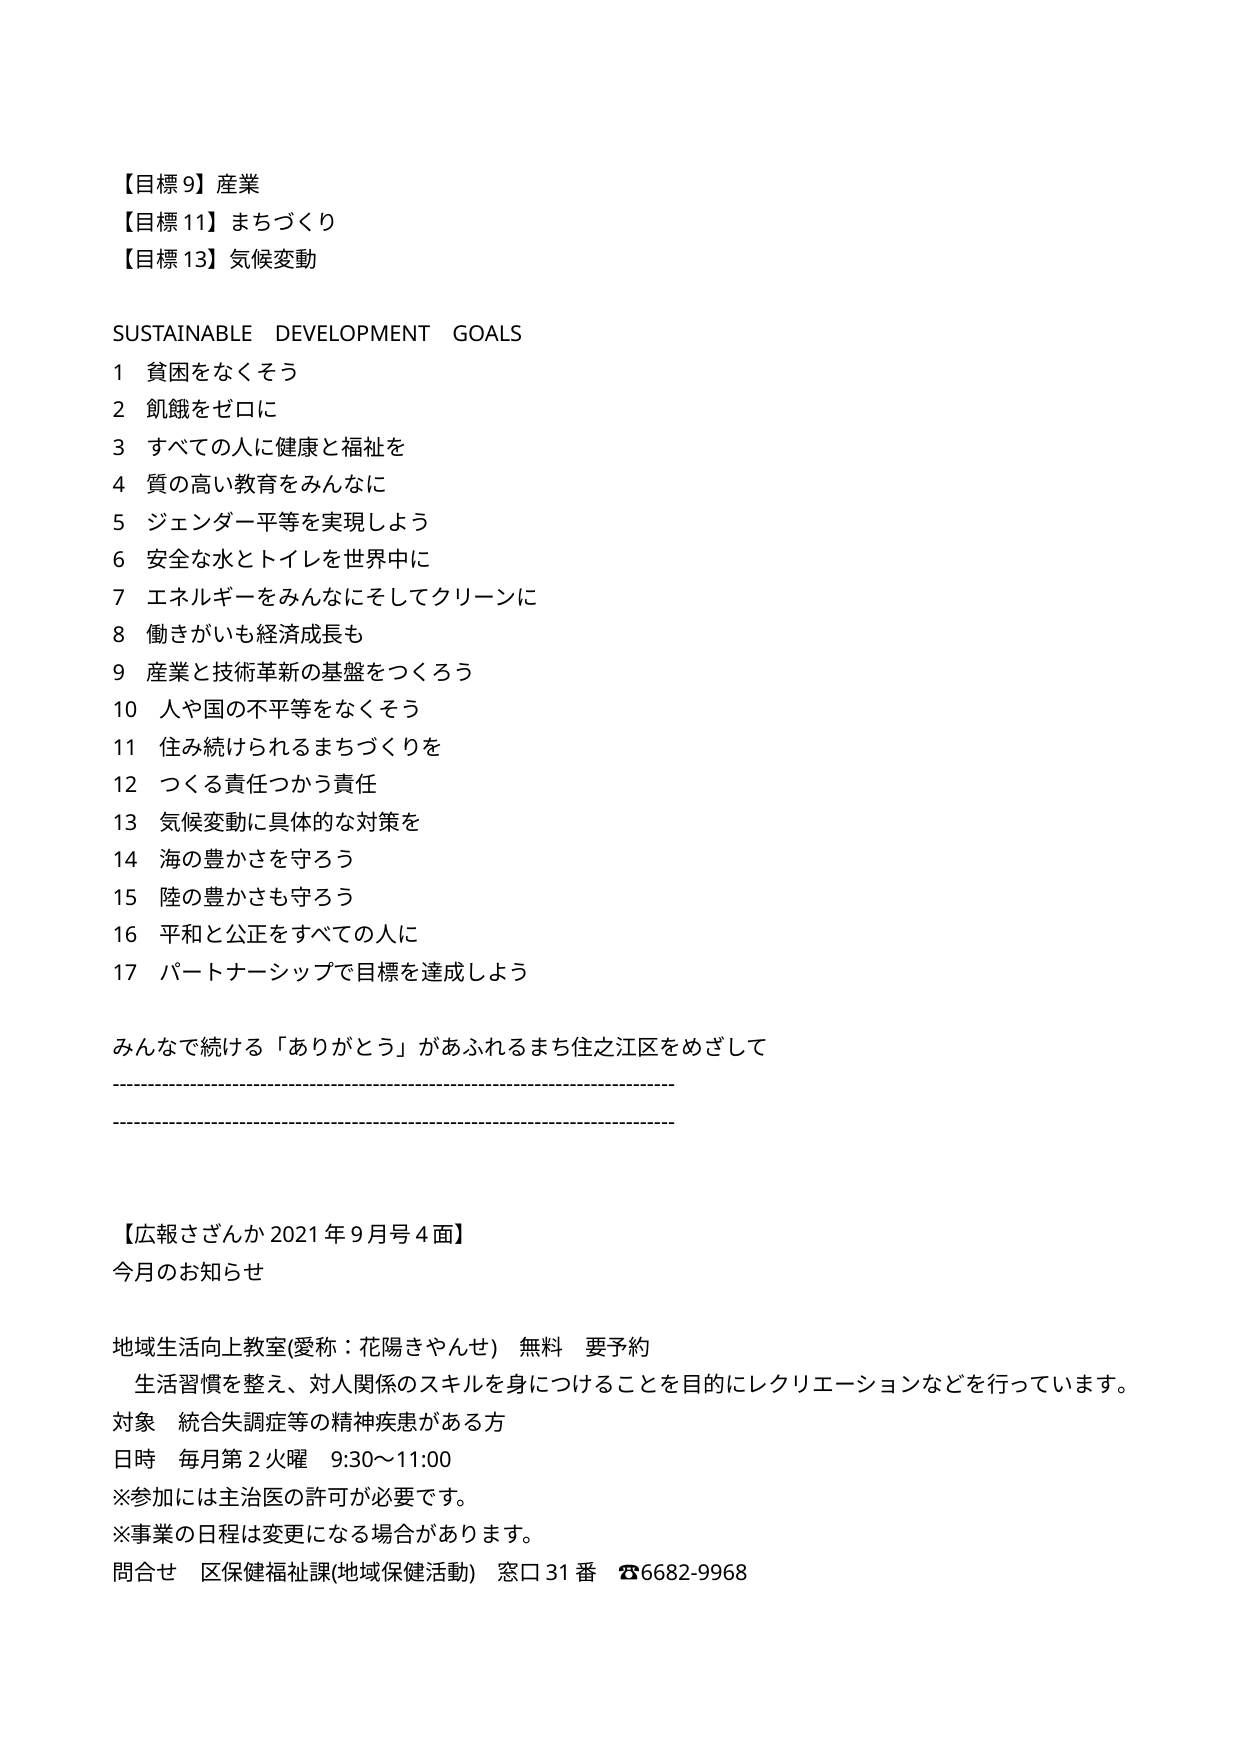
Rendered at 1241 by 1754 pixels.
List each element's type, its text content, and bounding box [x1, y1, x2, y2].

text ※参加には主治医の許可が必要です。 [112, 1477, 1128, 1514]
text 10 人や国の不平等をなくそう [112, 689, 1128, 727]
text 13 気候変動に具体的な対策を [112, 802, 1128, 839]
text 【広報さざんか2021年9月号4面】 [112, 1214, 1128, 1252]
text 7 エネルギーをみんなにそしてクリーンに [112, 577, 1128, 614]
text 1 貧困をなくそう [112, 352, 1128, 389]
text 対象 統合失調症等の精神疾患がある方 [112, 1402, 1128, 1439]
text 6 安全な水とトイレを世界中に [112, 539, 1128, 577]
text 【目標9】産業 [112, 164, 1128, 202]
text 17 パートナーシップで目標を達成しよう [112, 952, 1128, 989]
text 14 海の豊かさを守ろう [112, 839, 1128, 877]
text -------------------------------------------------------------------------------- [112, 1102, 1128, 1139]
text 【目標11】まちづくり [112, 202, 1128, 239]
text 12 つくる責任つかう責任 [112, 764, 1128, 802]
text -------------------------------------------------------------------------------- [112, 1064, 1128, 1102]
text ※事業の日程は変更になる場合があります。 [112, 1514, 1128, 1552]
text 地域生活向上教室(愛称：花陽きやんせ) 無料 要予約 [112, 1327, 1128, 1364]
text 問合せ 区保健福祉課(地域保健活動) 窓口31番 ☎6682-9968 [112, 1552, 1128, 1589]
text 今月のお知らせ [112, 1252, 1128, 1289]
text 4 質の高い教育をみんなに [112, 464, 1128, 502]
text 3 すべての人に健康と福祉を [112, 427, 1128, 464]
text 9 産業と技術革新の基盤をつくろう [112, 652, 1128, 689]
text 11 住み続けられるまちづくりを [112, 727, 1128, 764]
text 8 働きがいも経済成長も [112, 614, 1128, 652]
text 2 飢餓をゼロに [112, 389, 1128, 427]
text 5 ジェンダー平等を実現しよう [112, 502, 1128, 539]
text みんなで続ける「ありがとう」があふれるまち住之江区をめざして [112, 1027, 1128, 1064]
text 16 平和と公正をすべての人に [112, 914, 1128, 952]
text 日時 毎月第2火曜 9:30～11:00 [112, 1439, 1128, 1477]
text 生活習慣を整え、対人関係のスキルを身につけることを目的にレクリエーションなどを行っています。 [112, 1364, 1128, 1402]
text SUSTAINABLE DEVELOPMENT GOALS [112, 314, 1128, 352]
text 15 陸の豊かさも守ろう [112, 877, 1128, 914]
text 【目標13】気候変動 [112, 239, 1128, 277]
